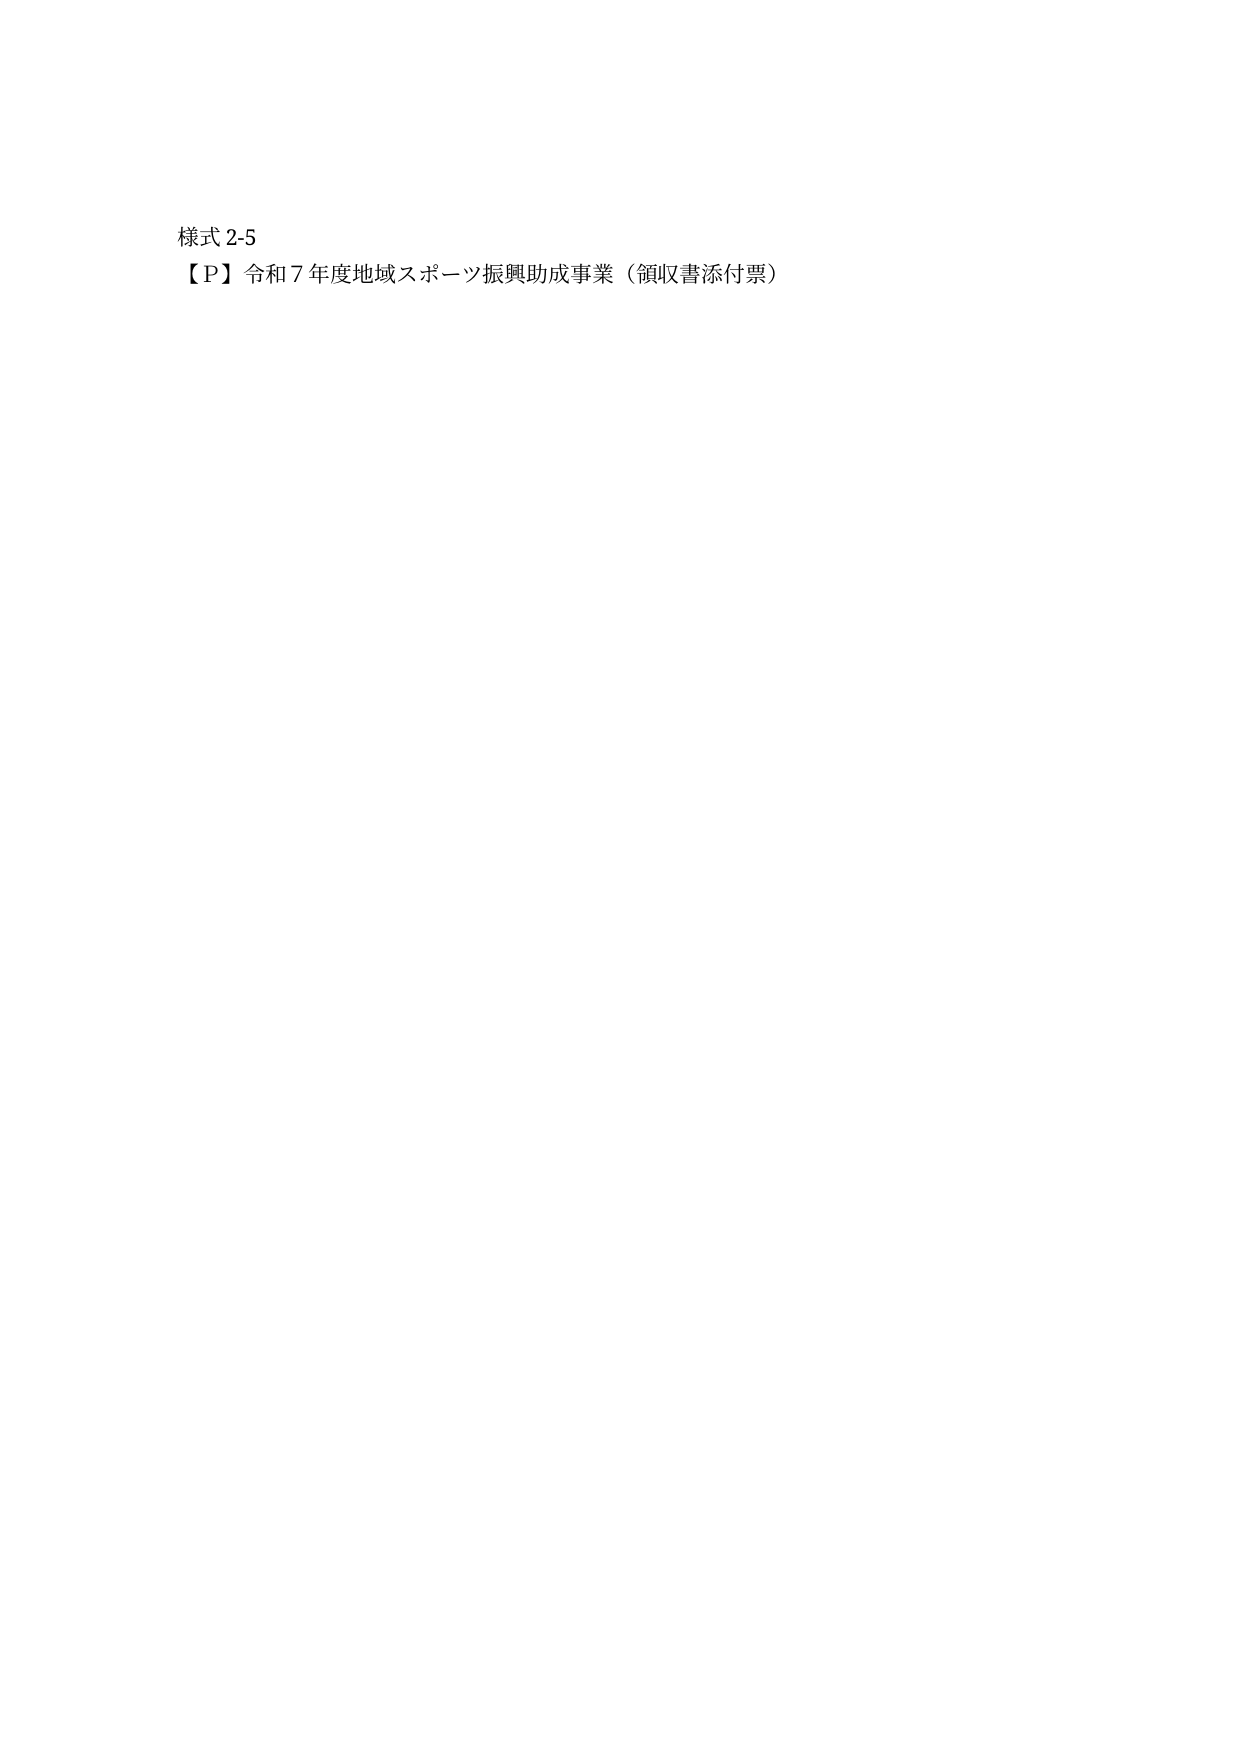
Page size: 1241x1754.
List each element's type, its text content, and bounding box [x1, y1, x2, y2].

text 【Ｐ】令和７年度地域スポーツ振興助成事業（領収書添付票） [177, 254, 1063, 292]
text 様式2-5 [177, 217, 1063, 254]
